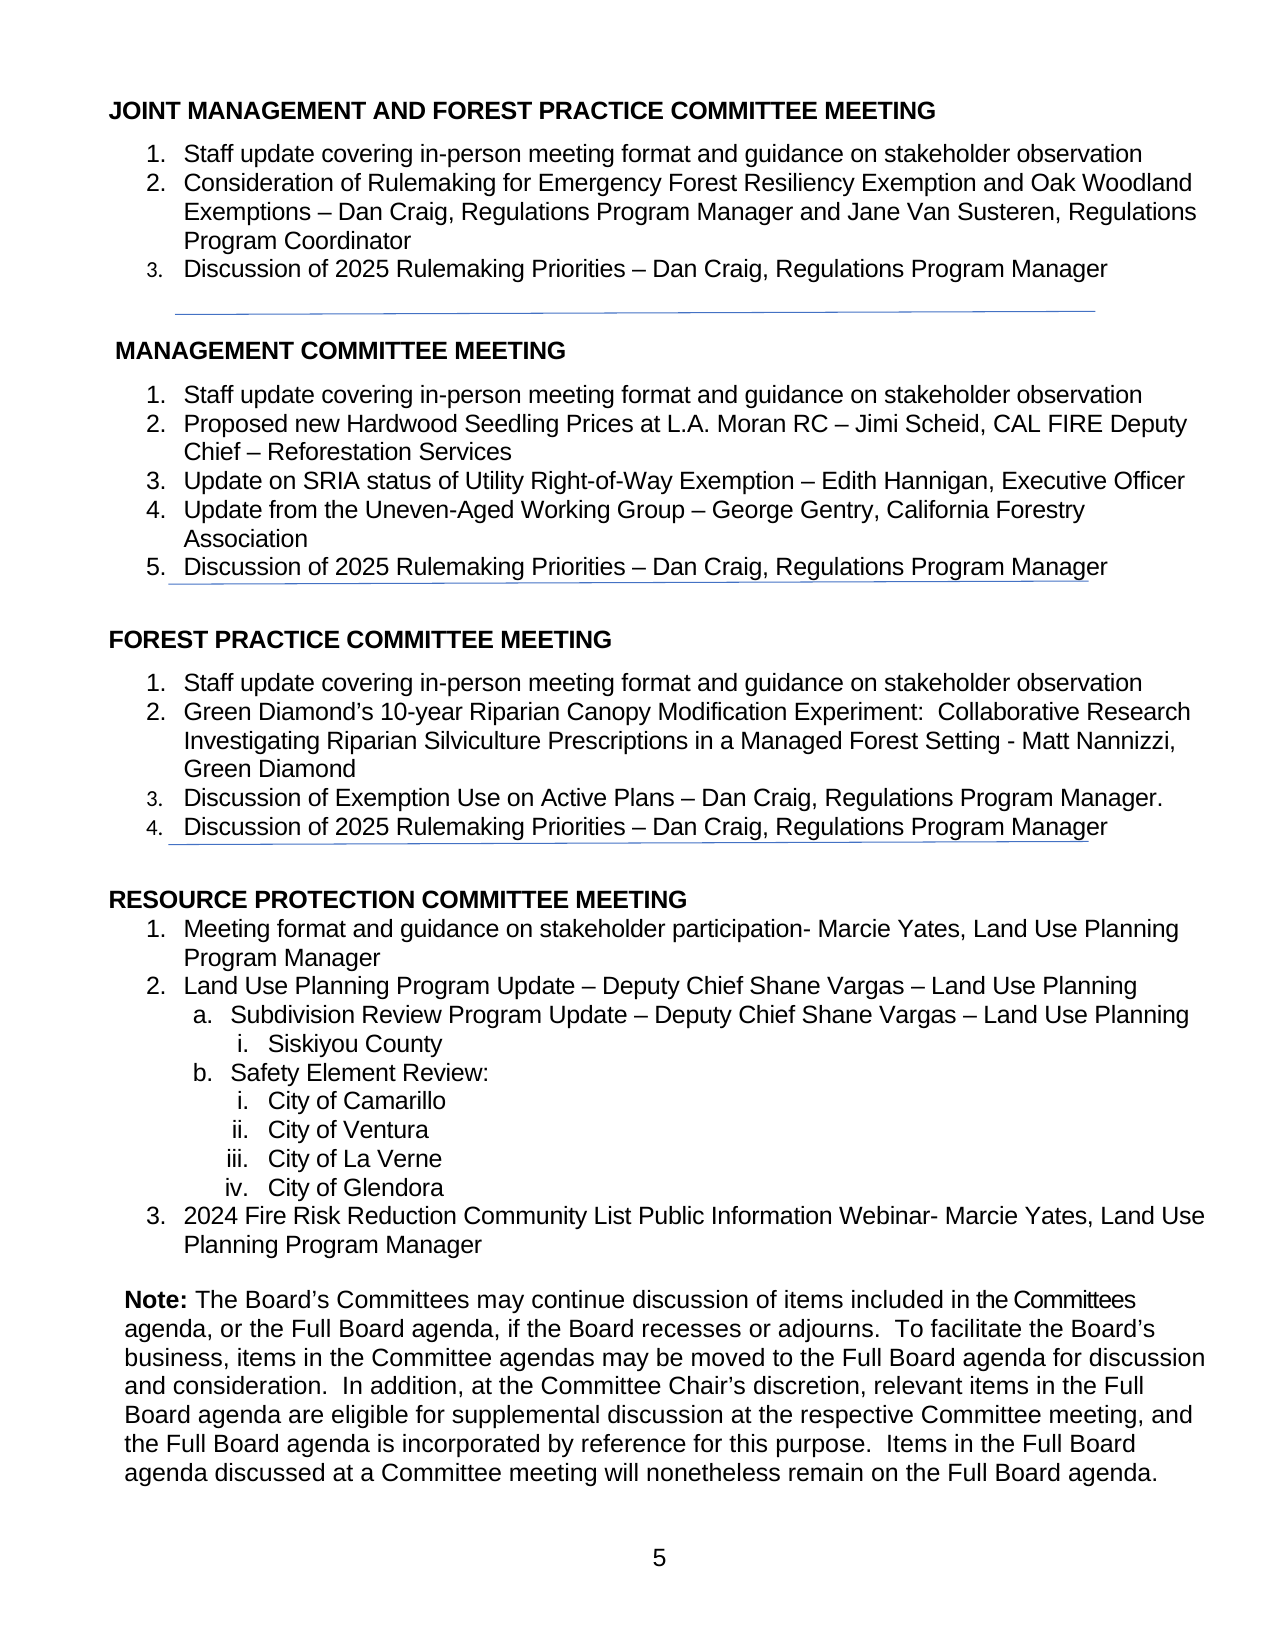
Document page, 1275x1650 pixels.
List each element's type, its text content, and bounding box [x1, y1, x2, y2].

text JOINT MANAGEMENT AND FOREST PRACTICE COMMITTEE MEETING [108, 96, 1210, 124]
list City of La Verne [249, 1144, 1210, 1172]
list Update from the Uneven-Aged Working Group – George Gentry, California Forestry Association [146, 495, 1210, 552]
text Note: The Board’s Committees may continue discussion of items included in the Committees agenda, or the Full Board agenda, if the Board recesses or adjourns. To facilitate the Board’s business, items in the Committee agendas may be moved to the Full Board agenda for discussion and consideration. In addition, at the Committee Chair’s discretion, relevant items in the Full Board agenda are eligible for supplemental discussion at the respective Committee meeting, and the Full Board agenda is incorporated by reference for this purpose. Items in the Full Board agenda discussed at a Committee meeting will nonetheless remain on the Full Board agenda. [124, 1285, 1210, 1486]
list Meeting format and guidance on stakeholder participation- Marcie Yates, Land Use Planning Program Manager [146, 914, 1210, 971]
list Proposed new Hardwood Seedling Prices at L.A. Moran RC – Jimi Scheid, CAL FIRE Deputy Chief – Reforestation Services [146, 408, 1210, 466]
list Siskiyou County [249, 1029, 1210, 1057]
list Land Use Planning Program Update – Deputy Chief Shane Vargas – Land Use Planning [146, 971, 1210, 1000]
list Discussion of 2025 Rulemaking Priorities – Dan Craig, Regulations Program Manager [146, 552, 1210, 581]
list Discussion of 2025 Rulemaking Priorities – Dan Craig, Regulations Program Manager [146, 812, 1210, 841]
list Safety Element Review: [193, 1057, 1210, 1086]
list Staff update covering in-person meeting format and guidance on stakeholder observation [146, 139, 1210, 168]
list Staff update covering in-person meeting format and guidance on stakeholder observation [146, 380, 1210, 408]
list 2024 Fire Risk Reduction Community List Public Information Webinar- Marcie Yates, Land Use Planning Program Manager [146, 1201, 1210, 1259]
text MANAGEMENT COMMITTEE MEETING [108, 336, 1210, 365]
list Consideration of Rulemaking for Emergency Forest Resiliency Exemption and Oak Woodland Exemptions – Dan Craig, Regulations Program Manager and Jane Van Susteren, Regulations Program Coordinator [146, 168, 1210, 254]
text FOREST PRACTICE COMMITTEE MEETING [108, 624, 1210, 653]
list Subdivision Review Program Update – Deputy Chief Shane Vargas – Land Use Planning [193, 1000, 1210, 1029]
list City of Glendora [249, 1172, 1210, 1201]
list Staff update covering in-person meeting format and guidance on stakeholder observation [146, 668, 1210, 697]
list Discussion of Exemption Use on Active Plans – Dan Craig, Regulations Program Manager. [146, 783, 1210, 812]
list City of Camarillo [249, 1086, 1210, 1115]
list City of Ventura [249, 1115, 1210, 1144]
list Green Diamond’s 10-year Riparian Canopy Modification Experiment: Collaborative Research Investigating Riparian Silviculture Prescriptions in a Managed Forest Setting - Matt Nannizzi, Green Diamond [146, 697, 1210, 783]
text RESOURCE PROTECTION COMMITTEE MEETING [108, 885, 1211, 914]
list Discussion of 2025 Rulemaking Priorities – Dan Craig, Regulations Program Manager [146, 254, 1210, 283]
list Update on SRIA status of Utility Right-of-Way Exemption – Edith Hannigan, Executive Officer [146, 466, 1210, 495]
